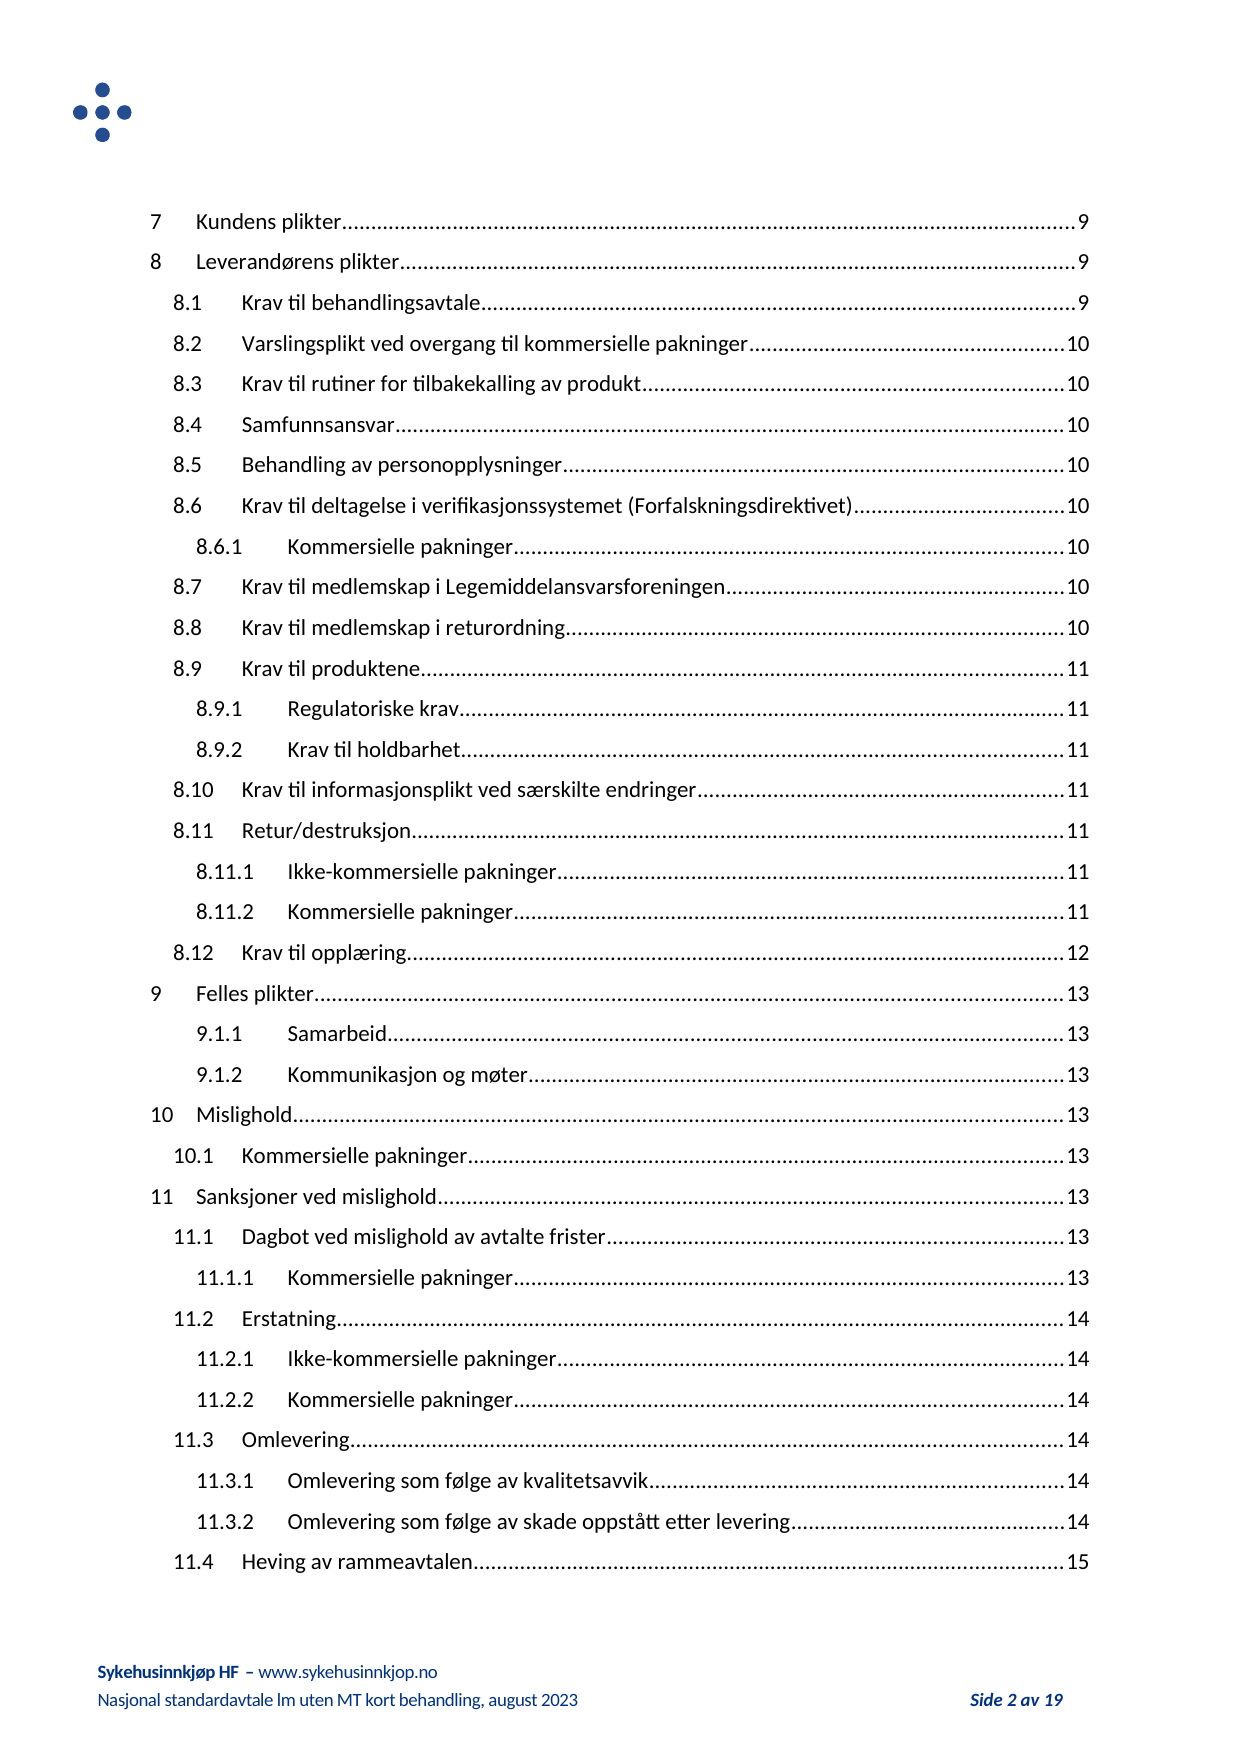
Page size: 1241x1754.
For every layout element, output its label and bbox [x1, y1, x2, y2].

picture [73, 82, 136, 142]
